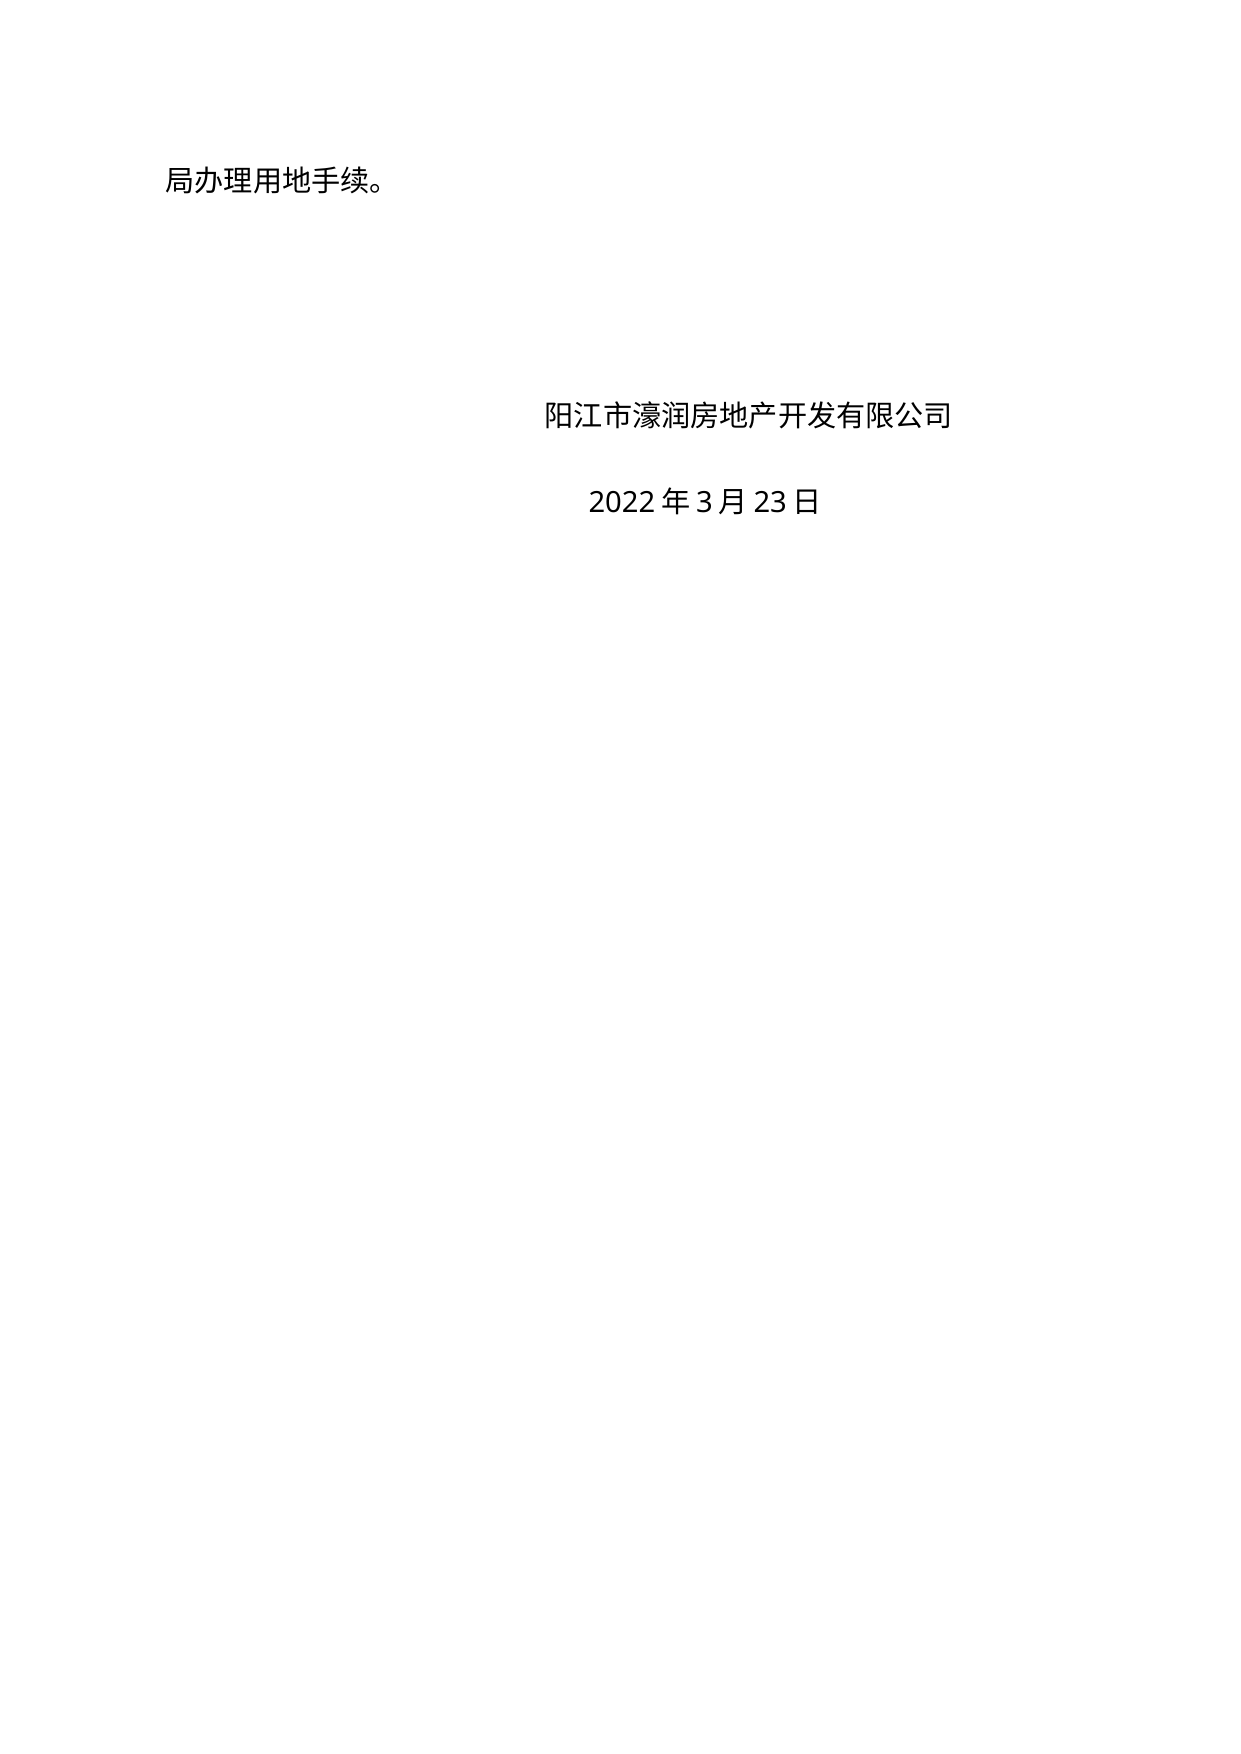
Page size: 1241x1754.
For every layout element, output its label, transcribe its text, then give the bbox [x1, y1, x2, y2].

text 阳江市濠润房地产开发有限公司 [165, 382, 1075, 447]
text 2022年3月23日 [165, 468, 1075, 533]
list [165, 146, 1075, 211]
